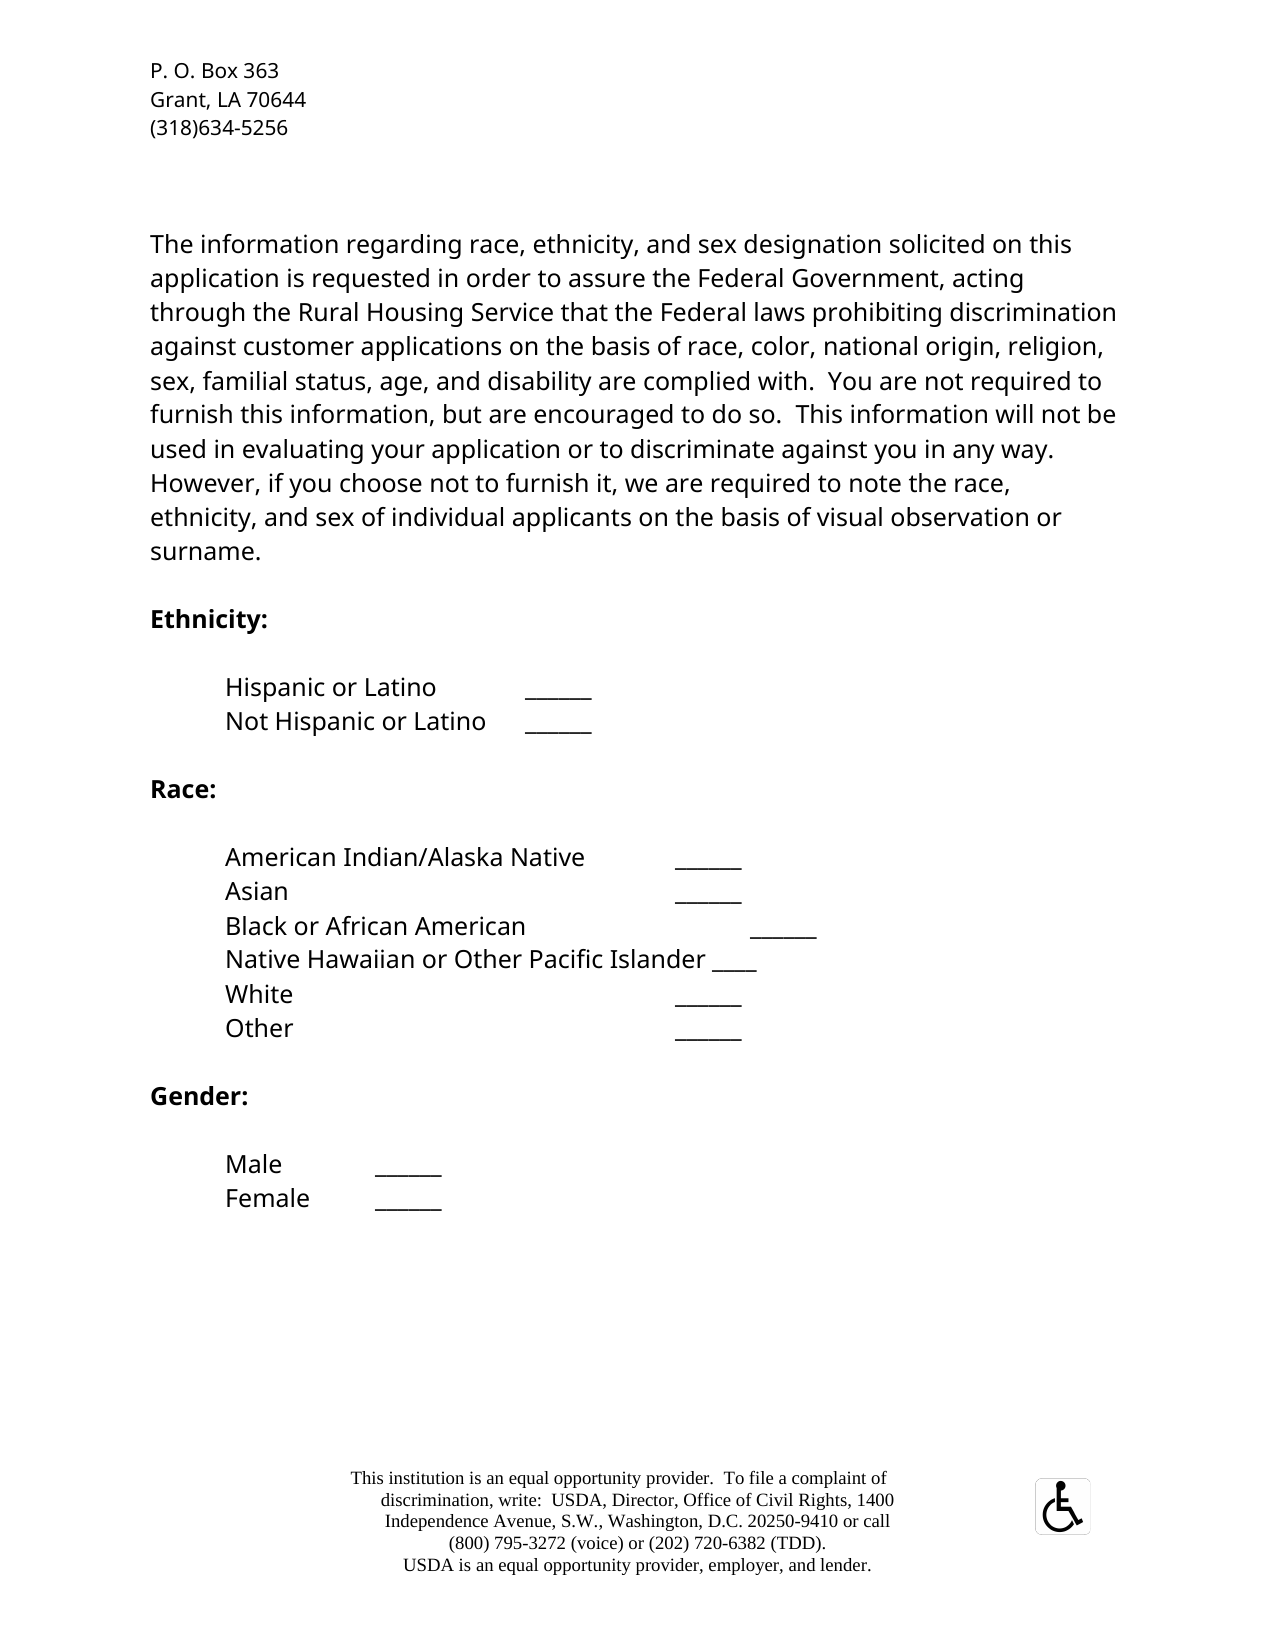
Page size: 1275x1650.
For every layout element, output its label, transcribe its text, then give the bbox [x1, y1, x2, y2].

text Black or African American ______ [150, 908, 1125, 942]
text Female ______ [150, 1181, 1125, 1215]
text Native Hawaiian or Other Pacific Islander ____ [150, 942, 1125, 976]
text Asian ______ [150, 874, 1125, 908]
text Male ______ [150, 1147, 1125, 1181]
text Race: [150, 772, 1125, 806]
text American Indian/Alaska Native ______ [150, 840, 1125, 874]
text Ethnicity: [150, 602, 1125, 636]
text Other ______ [150, 1010, 1125, 1044]
text Gender: [150, 1078, 1125, 1112]
text (318)634-5256 [150, 113, 1125, 142]
text White ______ [150, 976, 1125, 1010]
text The information regarding race, ethnicity, and sex designation solicited on this application is requested in order to assure the Federal Government, acting through the Rural Housing Service that the Federal laws prohibiting discrimination against customer applications on the basis of race, color, national origin, religion, sex, familial status, age, and disability are complied with. You are not required to furnish this information, but are encouraged to do so. This information will not be used in evaluating your application or to discriminate against you in any way. However, if you choose not to furnish it, we are required to note the race, ethnicity, and sex of individual applicants on the basis of visual observation or surname. [150, 227, 1125, 567]
text Hispanic or Latino ______ [150, 670, 1125, 704]
text Not Hispanic or Latino ______ [150, 704, 1125, 738]
